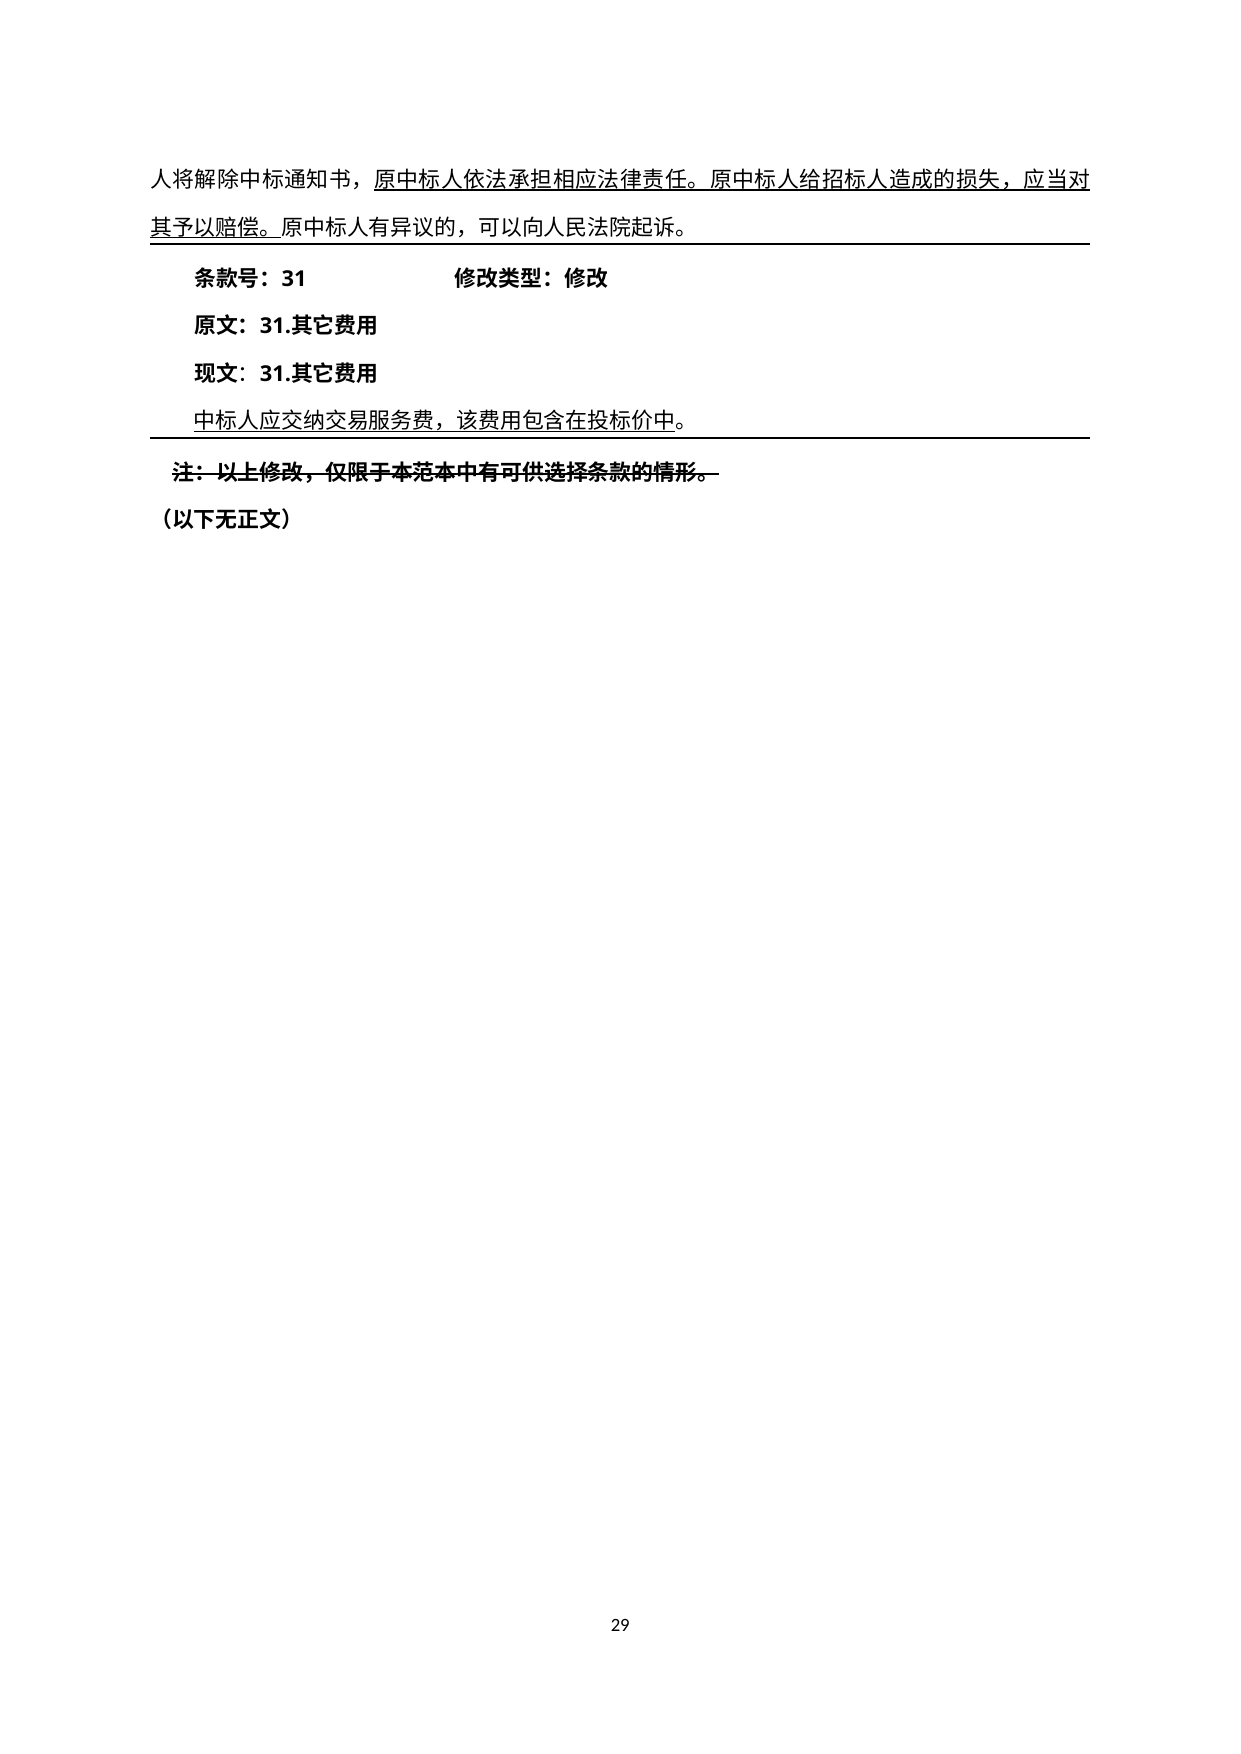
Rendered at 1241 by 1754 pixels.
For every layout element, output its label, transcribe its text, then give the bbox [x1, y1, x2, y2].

text （以下无正文） [150, 502, 1090, 534]
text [150, 162, 1090, 243]
text 条款号：31 修改类型：修改 [150, 261, 1090, 292]
text 中标人应交纳交易服务费，该费用包含在投标价中。 [150, 403, 1090, 437]
text 注：以上修改，仅限于本范本中有可供选择条款的情形。 [150, 454, 1090, 486]
text 原文：31.其它费用 [150, 308, 1090, 340]
text 现文：31.其它费用 [150, 356, 1090, 388]
